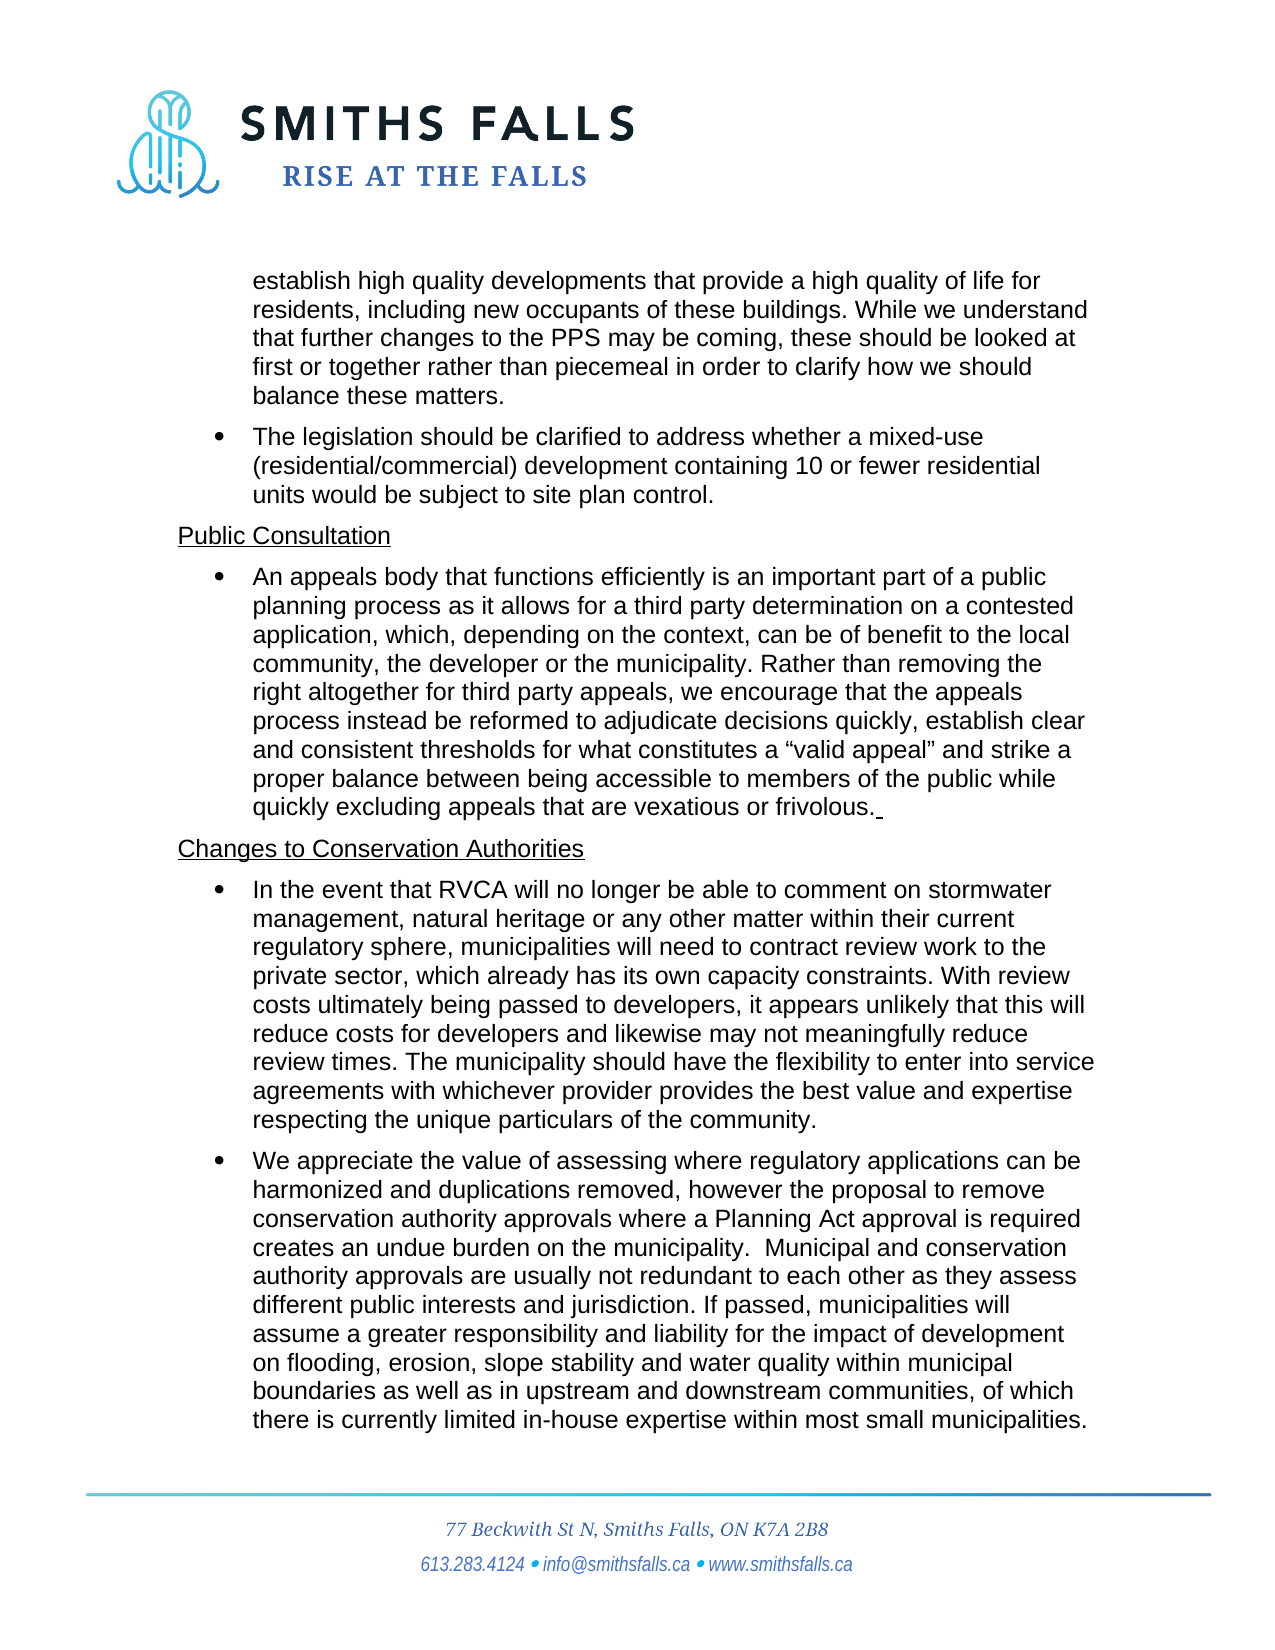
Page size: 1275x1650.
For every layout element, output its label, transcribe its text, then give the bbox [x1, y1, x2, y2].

text Changes to Conservation Authorities [177, 833, 1098, 862]
list An appeals body that functions efficiently is an important part of a public planning process as it allows for a third party determination on a contested application, which, depending on the context, can be of benefit to the local community, the developer or the municipality. Rather than removing the right altogether for third party appeals, we encourage that the appeals process instead be reformed to adjudicate decisions quickly, establish clear and consistent thresholds for what constitutes a “valid appeal” and strike a proper balance between being accessible to members of the public while quickly excluding appeals that are vexatious or frivolous. [215, 562, 1098, 821]
list In the event that RVCA will no longer be able to comment on stormwater management, natural heritage or any other matter within their current regulatory sphere, municipalities will need to contract review work to the private sector, which already has its own capacity constraints. With review costs ultimately being passed to developers, it appears unlikely that this will reduce costs for developers and likewise may not meaningfully reduce review times. The municipality should have the flexibility to enter into service agreements with whichever provider provides the best value and expertise respecting the unique particulars of the community. [215, 875, 1098, 1134]
picture [6, 1462, 1275, 1617]
list The legislation should be clarified to address whether a mixed-use (residential/commercial) development containing 10 or fewer residential units would be subject to site plan control. [215, 422, 1098, 508]
picture [108, 81, 643, 201]
text Public Consultation [177, 521, 1098, 550]
